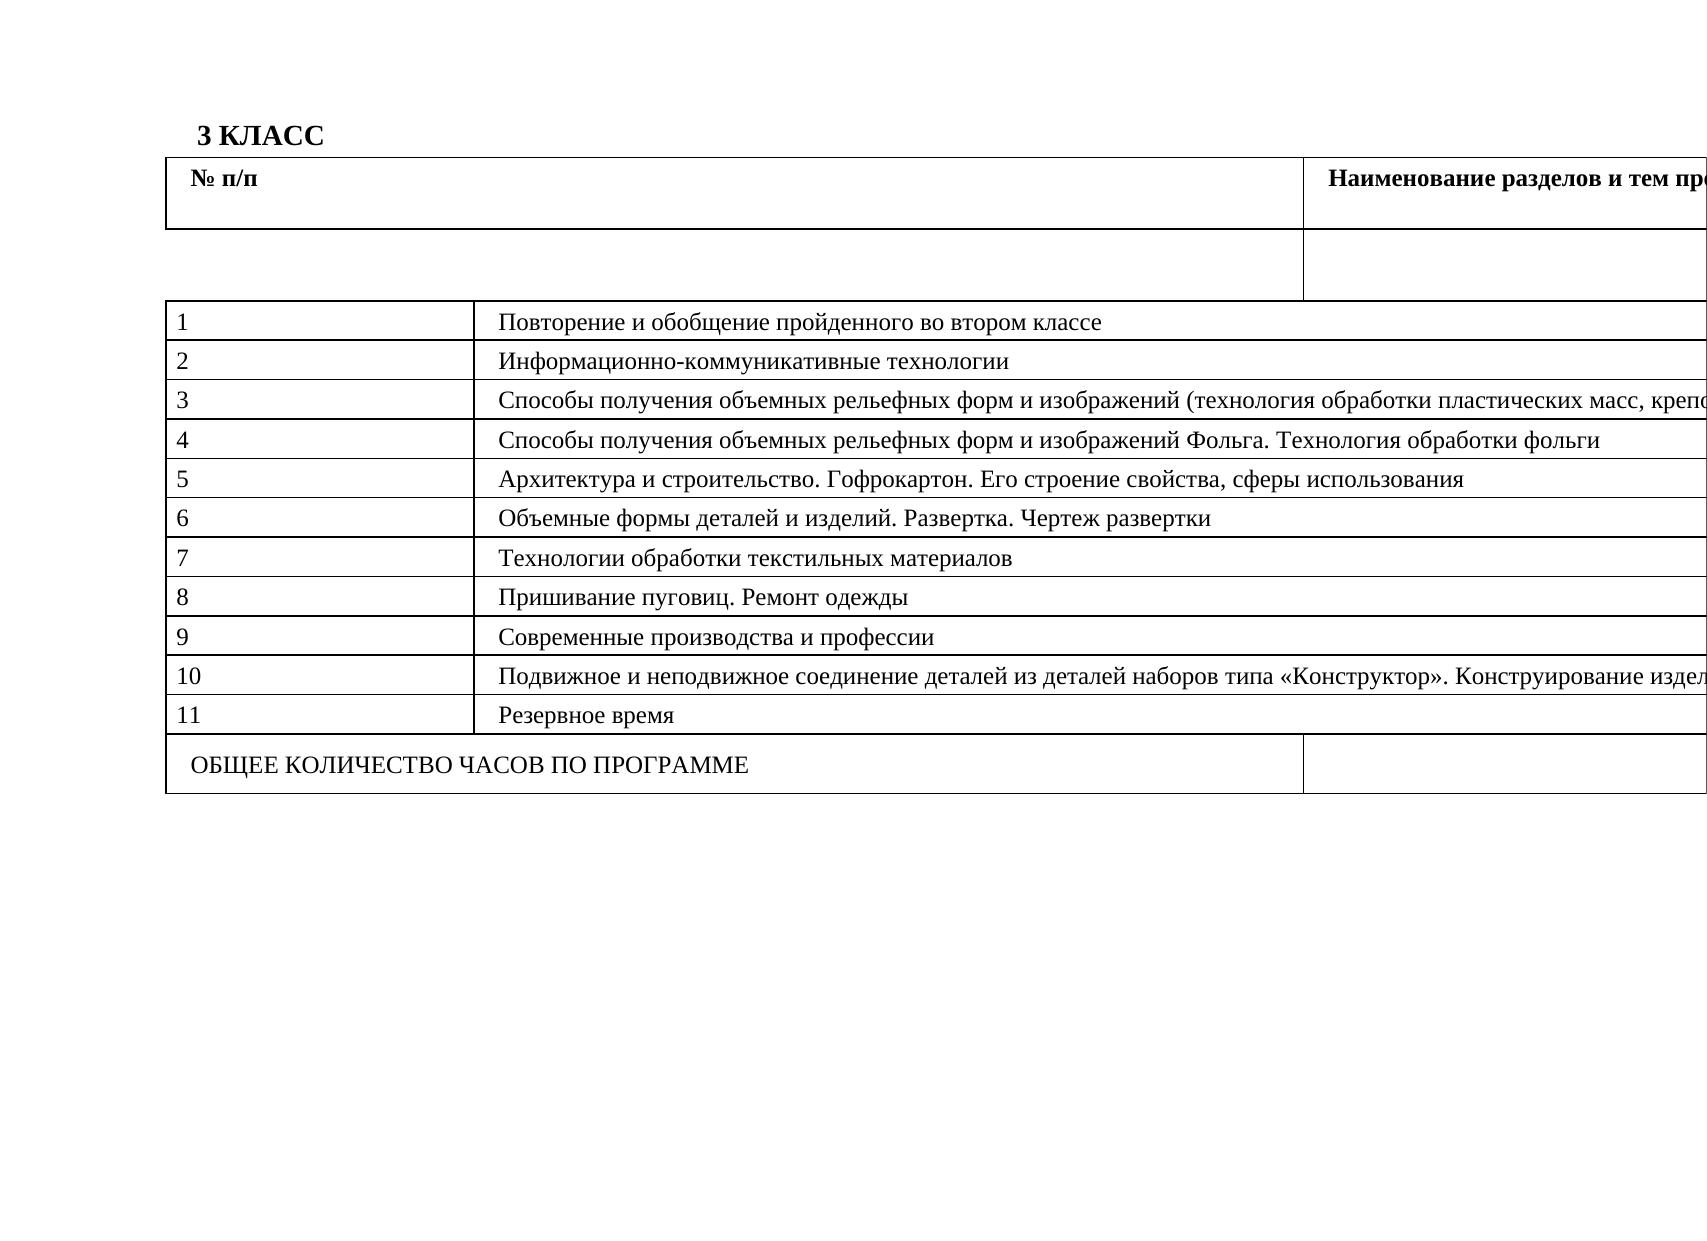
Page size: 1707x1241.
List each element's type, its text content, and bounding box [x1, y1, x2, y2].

table_cell Повторение и обобщение пройденного во втором классе [475, 302, 1706, 339]
table_cell 1 [167, 302, 473, 339]
table_cell 9 [167, 617, 473, 654]
table_header Наименование разделов и тем программы [1304, 158, 1706, 228]
table_cell Подвижное и неподвижное соединение деталей из деталей наборов типа «Конструктор». Конструирование изделий из разных материалов [475, 656, 1706, 694]
table_cell 11 [167, 695, 473, 733]
table_cell Пришивание пуговиц. Ремонт одежды [475, 577, 1706, 615]
table_cell 3 [167, 380, 473, 418]
table_cell 5 [167, 459, 473, 497]
table_header № п/п [167, 158, 1303, 228]
table_cell 8 [167, 577, 473, 615]
table_cell ОБЩЕЕ КОЛИЧЕСТВО ЧАСОВ ПО ПРОГРАММЕ [167, 735, 1303, 792]
table_cell 4 [167, 420, 473, 457]
table_cell Современные производства и профессии [475, 617, 1706, 654]
text 3 КЛАСС [189, 118, 1618, 152]
table_cell Технологии обработки текстильных материалов [475, 538, 1706, 576]
table_cell Резервное время [475, 695, 1706, 733]
table_cell 10 [167, 656, 473, 694]
table_cell 7 [167, 538, 473, 576]
table_cell Способы получения объемных рельефных форм и изображений (технология обработки пластических масс, креповой бумаги [475, 380, 1706, 418]
table_cell 34 [1304, 735, 1706, 792]
table_cell Объемные формы деталей и изделий. Развертка. Чертеж развертки [475, 498, 1706, 536]
table_cell Способы получения объемных рельефных форм и изображений Фольга. Технология обработки фольги [475, 420, 1706, 457]
table_cell 2 [167, 341, 473, 379]
table_cell 6 [167, 498, 473, 536]
table_cell Архитектура и строительство. Гофрокартон. Его строение свойства, сферы использования [475, 459, 1706, 497]
table_cell Информационно-коммуникативные технологии [475, 341, 1706, 379]
